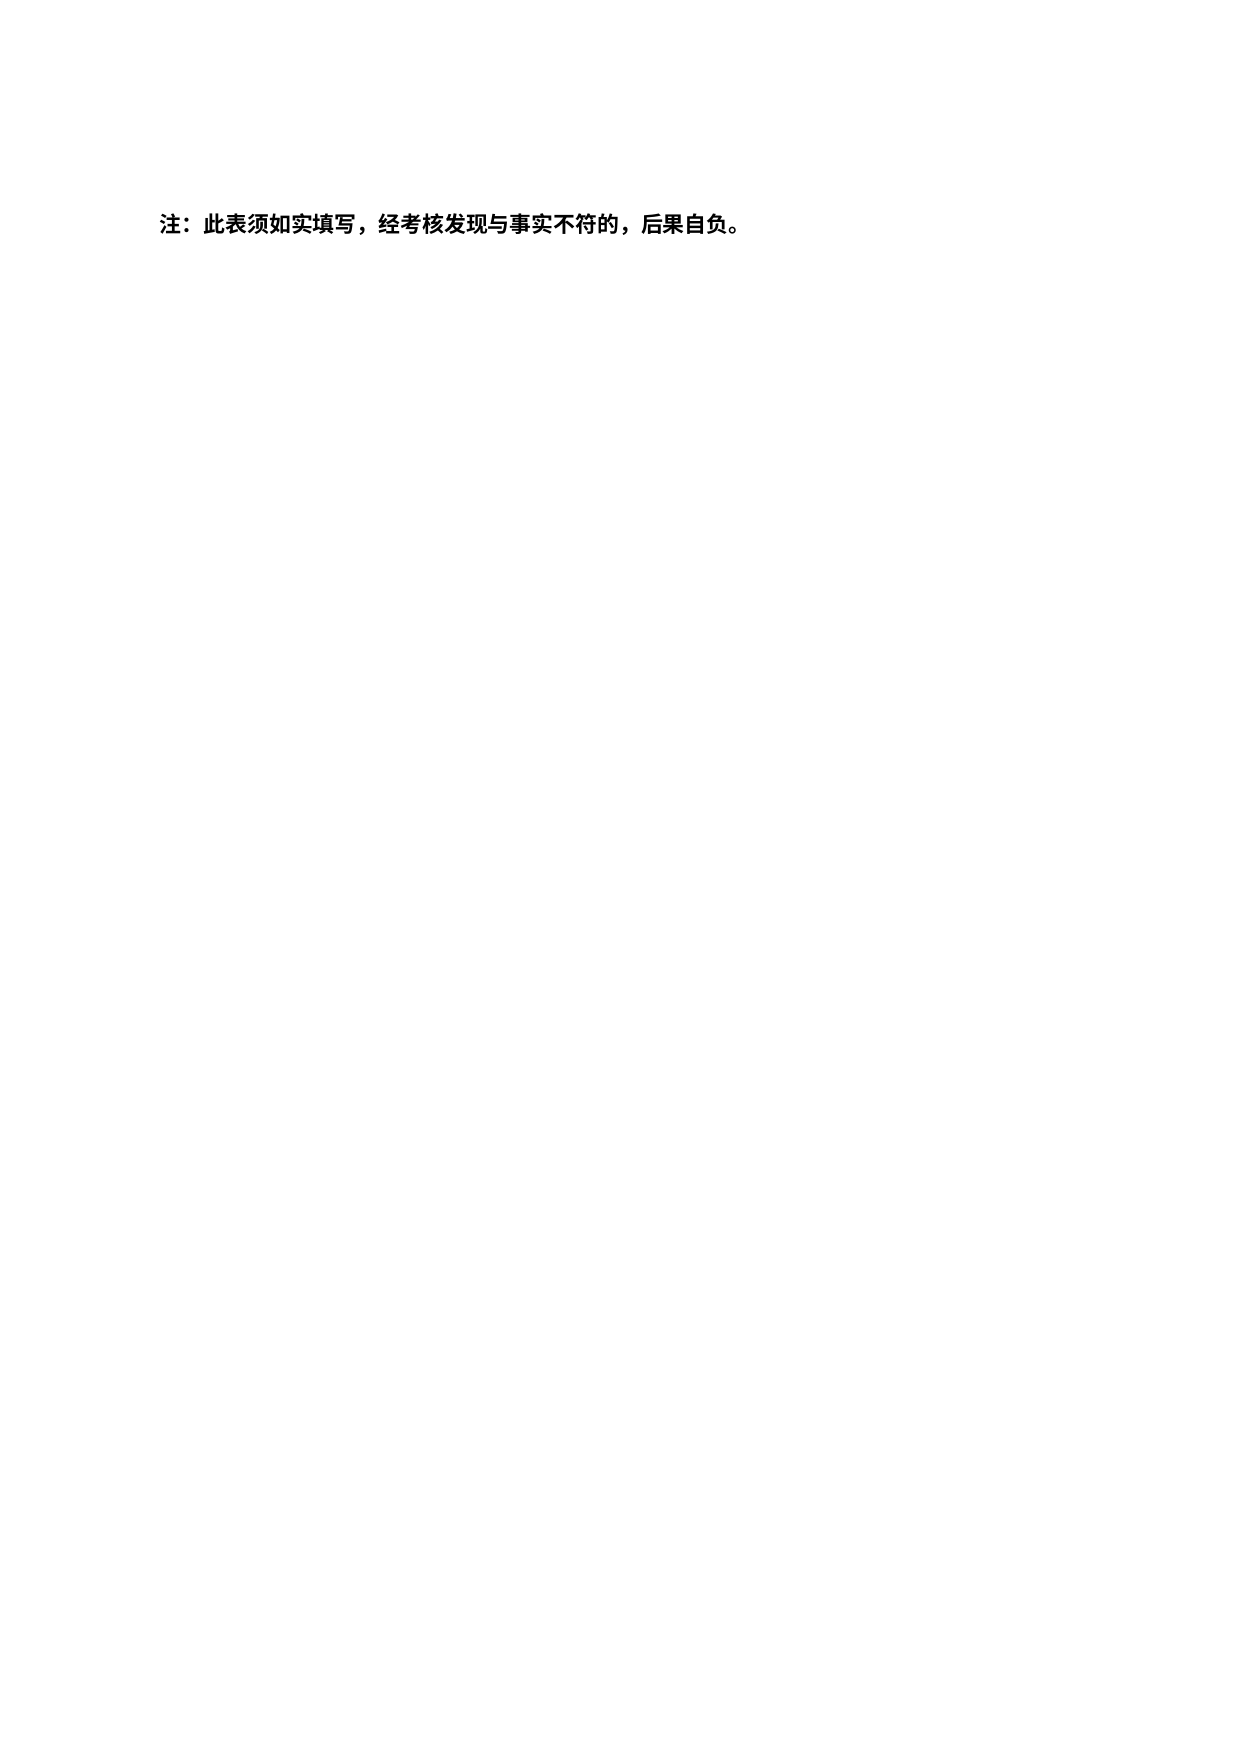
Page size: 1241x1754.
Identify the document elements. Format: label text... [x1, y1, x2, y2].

text 注：此表须如实填写，经考核发现与事实不符的，后果自负。 [159, 206, 1081, 239]
